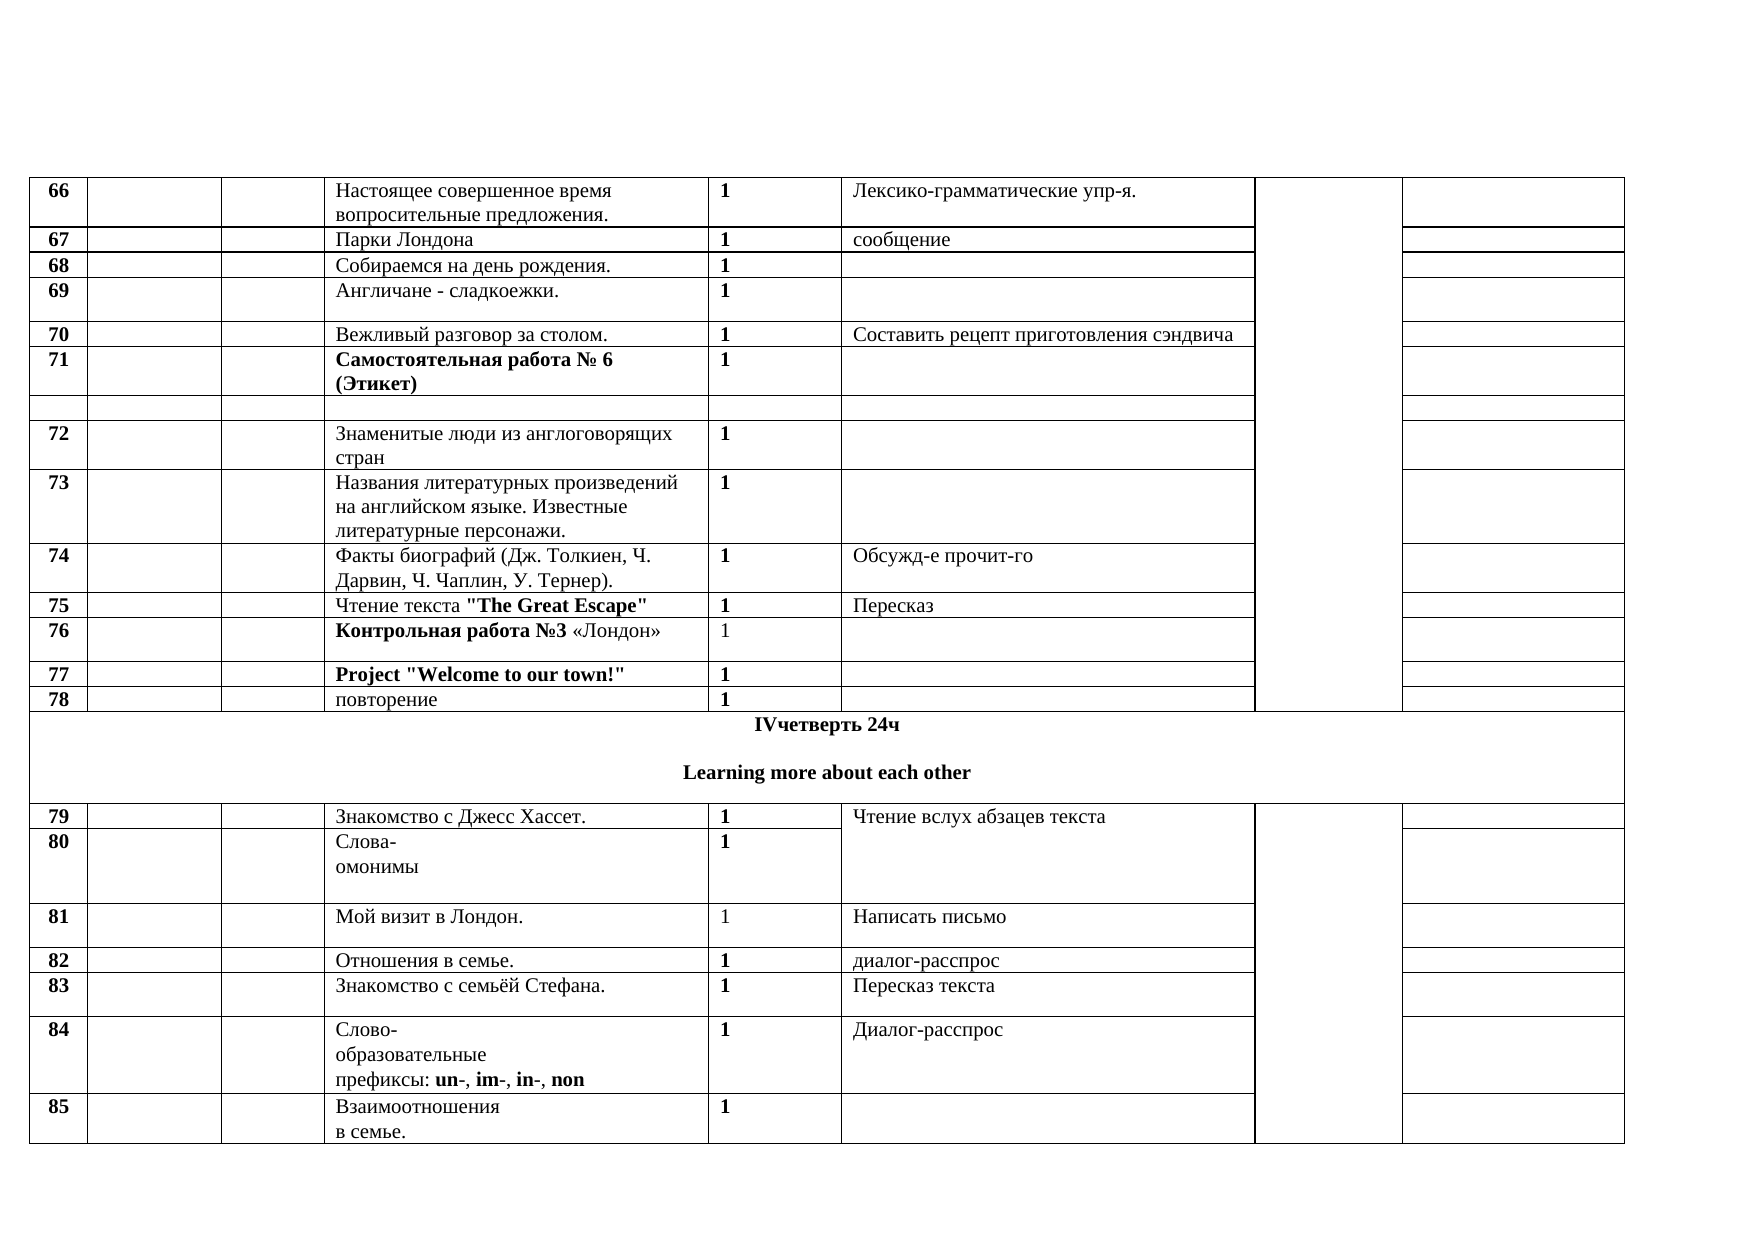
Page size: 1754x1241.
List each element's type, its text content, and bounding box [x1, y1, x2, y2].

table_cell 1 [709, 1017, 841, 1093]
table_cell [88, 421, 221, 469]
table_cell 81 [30, 904, 87, 947]
table_cell [1403, 253, 1624, 277]
table_cell Факты биографий (Дж. Толкиен, Ч. Дарвин, Ч. Чаплин, У. Тернер). [325, 544, 708, 592]
table_cell [88, 618, 221, 661]
table_cell [842, 470, 1254, 542]
table_cell Пересказ [842, 593, 1254, 617]
table_cell IVчетверть 24ч Learning more about each other [30, 712, 1624, 803]
table_cell [1403, 829, 1624, 903]
table_cell [1403, 228, 1624, 251]
table_cell [222, 278, 324, 321]
table_cell 1 [709, 421, 841, 469]
table_cell Пересказ текста [842, 973, 1254, 1016]
table_cell [88, 687, 221, 711]
table_cell [709, 396, 841, 420]
table_cell 1 [709, 470, 841, 542]
table_cell Слово- образовательные префиксы: un-, im-, in-, non [325, 1017, 708, 1093]
table_cell 1 [709, 347, 841, 395]
table_cell Парки Лондона [325, 228, 708, 251]
table_cell [325, 396, 708, 420]
table_cell Обсужд-е прочит-го [842, 544, 1254, 592]
table_cell 71 [30, 347, 87, 395]
table_cell [1403, 544, 1624, 592]
table_cell Отношения в семье. [325, 948, 708, 972]
table_cell 84 [30, 1017, 87, 1093]
table_cell [222, 1017, 324, 1093]
table_cell Project "Welcome to our town!" [325, 662, 708, 686]
table_cell Слова- омонимы [325, 829, 708, 903]
table_cell [1403, 347, 1624, 395]
table_cell Знакомство с Джесс Хассет. [325, 804, 708, 828]
table_cell [88, 178, 221, 226]
table_cell 1 [709, 278, 841, 321]
table_cell [88, 804, 221, 828]
table_cell [842, 278, 1254, 321]
table_cell 1 [709, 544, 841, 592]
table_cell Диалог-расспрос [842, 1017, 1254, 1093]
table_cell [88, 904, 221, 947]
table_cell [842, 1094, 1254, 1143]
table_cell 1 [709, 973, 841, 1016]
table_cell 77 [30, 662, 87, 686]
table_cell [1403, 687, 1624, 711]
table_cell [88, 948, 221, 972]
table_cell Чтение вслух абзацев текста [842, 804, 1254, 903]
table_cell Англичане - сладкоежки. [325, 278, 708, 321]
table_cell [1403, 421, 1624, 469]
table_cell [1403, 904, 1624, 947]
table_cell [1403, 1017, 1624, 1093]
table_cell 82 [30, 948, 87, 972]
table_cell [1403, 662, 1624, 686]
table_cell [88, 347, 221, 395]
table_cell [842, 618, 1254, 661]
table_cell [222, 470, 324, 542]
table_cell Написать письмо [842, 904, 1254, 947]
table_cell 75 [30, 593, 87, 617]
table_cell [222, 973, 324, 1016]
table_cell [1403, 973, 1624, 1016]
table_cell 74 [30, 544, 87, 592]
table_cell [222, 421, 324, 469]
table_cell Лексико-грамматические упр-я. [842, 178, 1254, 226]
table_cell [222, 948, 324, 972]
table_cell Контрольная работа №3 «Лондон» [325, 618, 708, 661]
table_cell 80 [30, 829, 87, 903]
table_cell Составить рецепт приготовления сэндвича [842, 322, 1254, 346]
table_cell [222, 804, 324, 828]
table_cell [88, 470, 221, 542]
table_cell [222, 593, 324, 617]
table_cell [222, 347, 324, 395]
table_cell 68 [30, 253, 87, 277]
table_cell Знакомство с семьёй Стефана. [325, 973, 708, 1016]
table_cell [1403, 278, 1624, 321]
table_cell [88, 593, 221, 617]
table_cell [88, 1017, 221, 1093]
table_cell 1 [709, 829, 841, 903]
table_cell [842, 253, 1254, 277]
table_cell [88, 396, 221, 420]
table_cell [842, 421, 1254, 469]
table_cell 1 [709, 804, 841, 828]
table_cell [1403, 1094, 1624, 1143]
table_cell 78 [30, 687, 87, 711]
table_cell [88, 829, 221, 903]
table_cell [222, 904, 324, 947]
table_cell [1403, 178, 1624, 226]
table_cell 1 [709, 228, 841, 251]
table_cell 79 [30, 804, 87, 828]
table_cell [222, 618, 324, 661]
table_cell 1 [709, 662, 841, 686]
table_cell Взаимоотношения в семье. [325, 1094, 708, 1143]
table_cell Мой визит в Лондон. [325, 904, 708, 947]
table_cell 1 [709, 593, 841, 617]
table_cell [222, 829, 324, 903]
table_cell [1403, 804, 1624, 828]
table_cell Вежливый разговор за столом. [325, 322, 708, 346]
table_cell [222, 544, 324, 592]
table_cell диалог-расспрос [842, 948, 1254, 972]
table_cell [88, 973, 221, 1016]
table_cell 1 [709, 1094, 841, 1143]
table_cell 66 [30, 178, 87, 226]
table_cell 1 [709, 687, 841, 711]
table_cell 1 [709, 618, 841, 661]
table_cell [1403, 396, 1624, 420]
table_cell Самостоятельная работа № 6 (Этикет) [325, 347, 708, 395]
table_cell Собираемся на день рождения. [325, 253, 708, 277]
table_cell [1403, 470, 1624, 542]
table_cell [1403, 618, 1624, 661]
table_cell [222, 228, 324, 251]
table_cell 69 [30, 278, 87, 321]
table_cell 1 [709, 904, 841, 947]
table_cell 1 [709, 178, 841, 226]
table_cell [88, 544, 221, 592]
table_cell [88, 322, 221, 346]
table_cell [1403, 593, 1624, 617]
table_cell 1 [709, 322, 841, 346]
table_cell 1 [709, 253, 841, 277]
table_cell [222, 662, 324, 686]
table_cell 72 [30, 421, 87, 469]
table_cell 73 [30, 470, 87, 542]
table_cell [222, 178, 324, 226]
table_cell [842, 687, 1254, 711]
table_cell 83 [30, 973, 87, 1016]
table_cell 1 [709, 948, 841, 972]
table_cell [88, 1094, 221, 1143]
table_cell Знаменитые люди из англоговорящих стран [325, 421, 708, 469]
table_cell [842, 396, 1254, 420]
table_cell 67 [30, 228, 87, 251]
table_cell 70 [30, 322, 87, 346]
table_cell [842, 662, 1254, 686]
table_cell Чтение текста "The Great Escape" [325, 593, 708, 617]
table_cell [88, 662, 221, 686]
table_cell [222, 322, 324, 346]
table_cell [88, 253, 221, 277]
table_cell [222, 687, 324, 711]
table_cell Названия литературных произведений на английском языке. Известные литературные персонажи. [325, 470, 708, 542]
table_cell 85 [30, 1094, 87, 1143]
table_cell [1403, 322, 1624, 346]
table_cell [222, 396, 324, 420]
table_cell [222, 253, 324, 277]
table_cell [222, 1094, 324, 1143]
table_cell [1256, 804, 1402, 1143]
table_cell [842, 347, 1254, 395]
table_cell [88, 228, 221, 251]
table_cell 76 [30, 618, 87, 661]
table_cell сообщение [842, 228, 1254, 251]
table_cell [88, 278, 221, 321]
table_cell [1403, 948, 1624, 972]
table_cell Настоящее совершенное время вопросительные предложения. [325, 178, 708, 226]
table_cell [30, 396, 87, 420]
table_cell повторение [325, 687, 708, 711]
